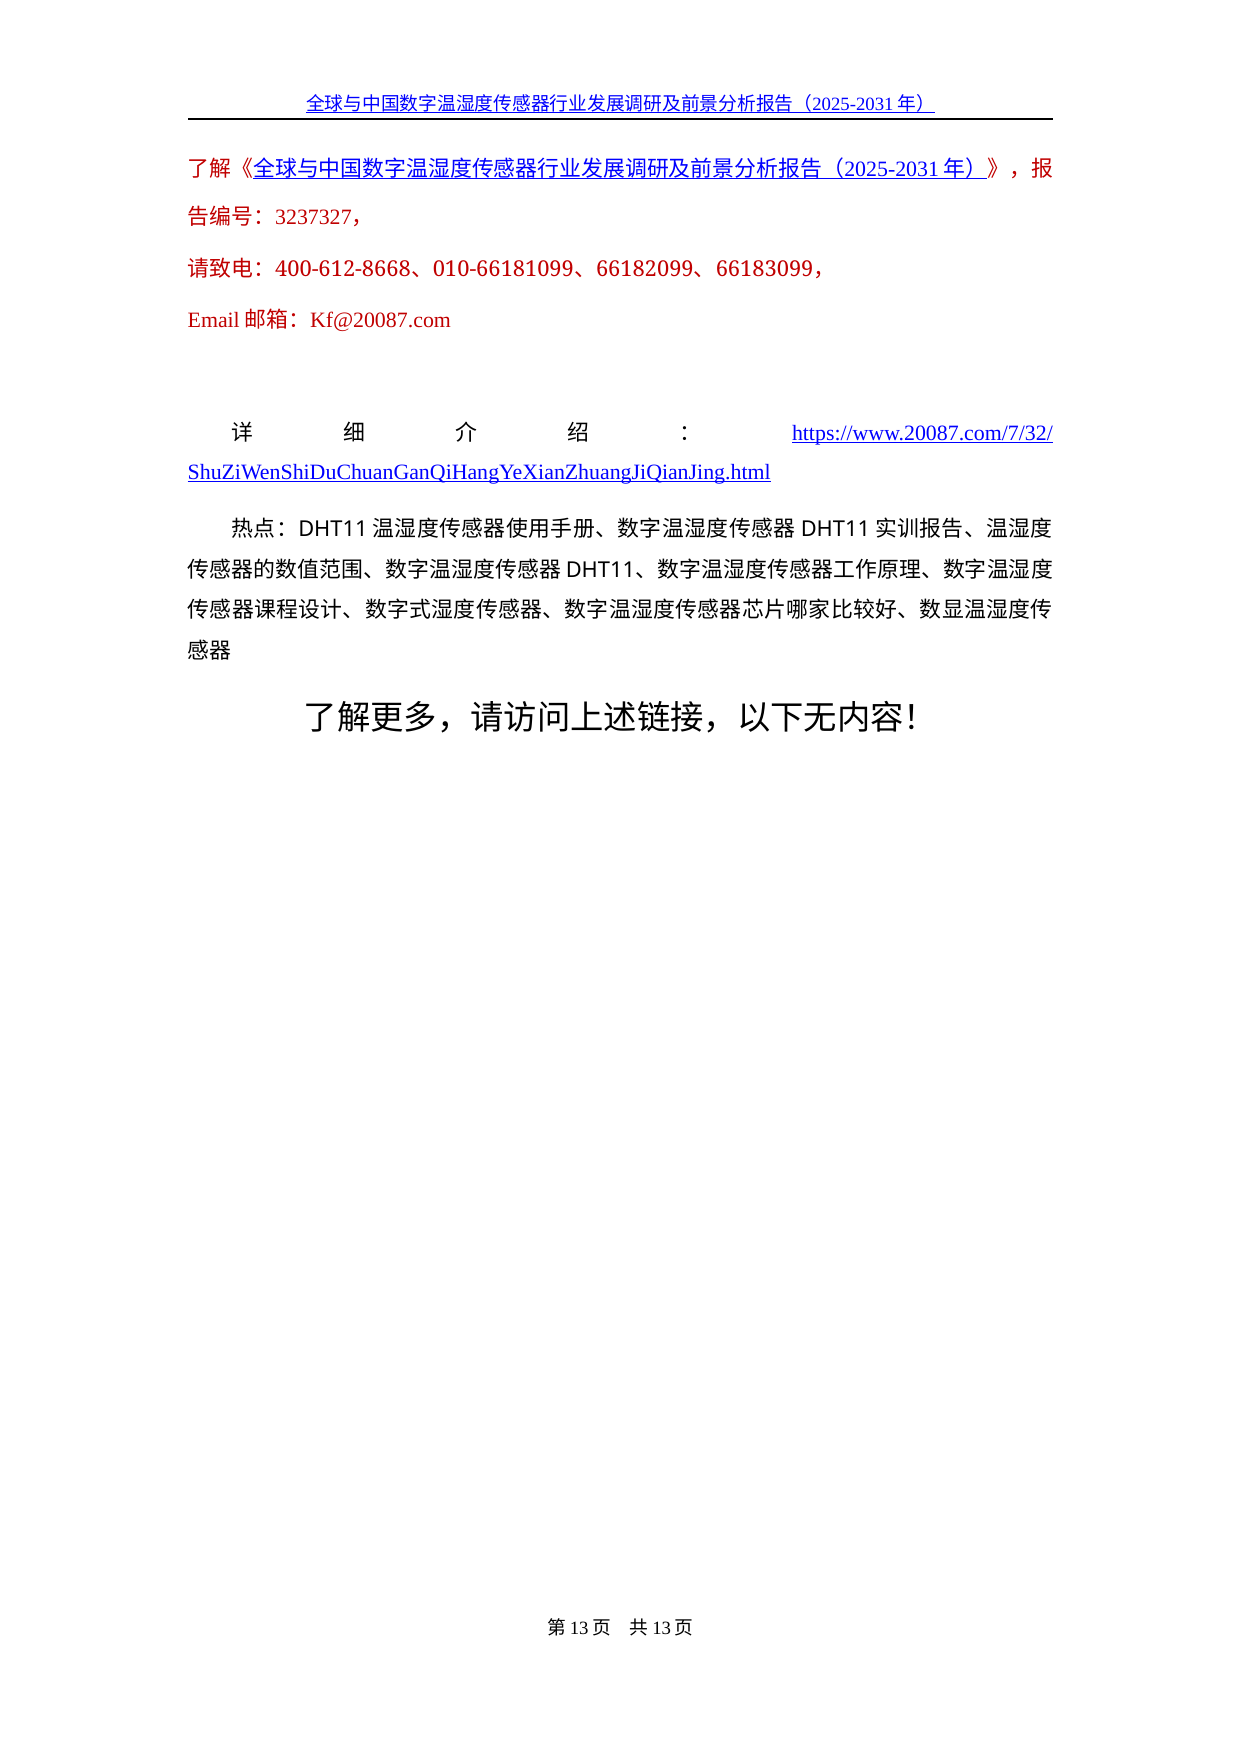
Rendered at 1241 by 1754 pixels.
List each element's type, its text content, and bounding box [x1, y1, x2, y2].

text 了解《全球与中国数字温湿度传感器行业发展调研及前景分析报告（2025-2031年）》，报告编号：3237327， [187, 150, 1053, 231]
title 了解更多，请访问上述链接，以下无内容！ [187, 683, 1053, 748]
text 请致电：400-612-8668、010-66181099、66182099、66183099， [187, 251, 1053, 283]
text 详细介绍：https://www.20087.com/7/32/ShuZiWenShiDuChuanGanQiHangYeXianZhuangJiQianJing.html [187, 415, 1053, 488]
text 热点：DHT11温湿度传感器使用手册、数字温湿度传感器DHT11实训报告、温湿度传感器的数值范围、数字温湿度传感器DHT11、数字温湿度传感器工作原理、数字温湿度传感器课程设计、数字式湿度传感器、数字温湿度传感器芯片哪家比较好、数显温湿度传感器 [187, 511, 1053, 665]
text Email邮箱：Kf@20087.com [187, 302, 1053, 334]
